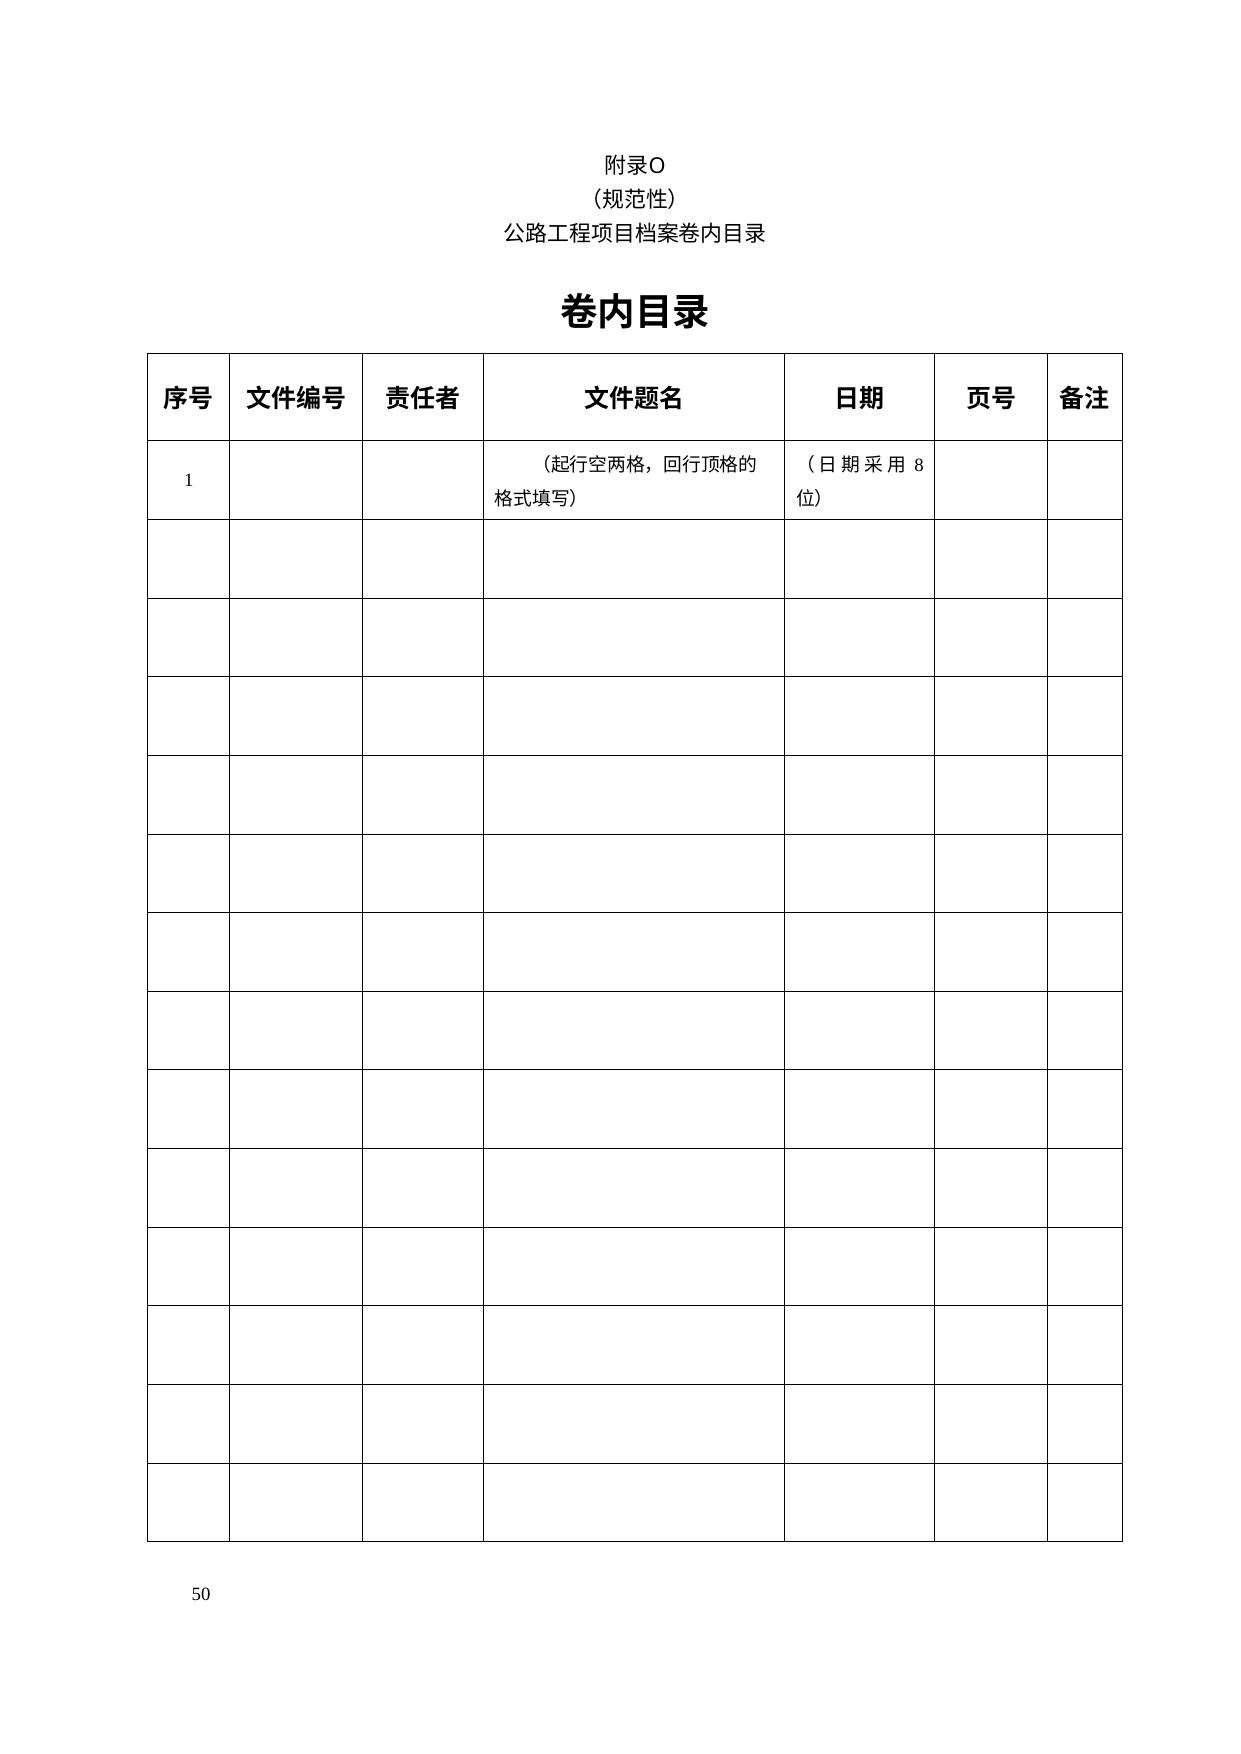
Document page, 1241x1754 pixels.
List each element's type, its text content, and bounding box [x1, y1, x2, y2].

table_cell （日期采用8位） [785, 441, 934, 519]
table_cell [785, 1228, 934, 1305]
table_cell [363, 1464, 483, 1541]
table_cell [785, 520, 934, 597]
table_cell [363, 1070, 483, 1148]
table_cell [230, 913, 362, 991]
table_cell [363, 1306, 483, 1384]
table_cell 备注 [1048, 354, 1122, 440]
table_cell [1048, 1228, 1122, 1305]
table_cell [230, 1385, 362, 1463]
table_cell 文件题名 [484, 354, 784, 440]
table_cell [935, 992, 1047, 1069]
table_cell [363, 441, 483, 519]
table_cell [148, 1228, 229, 1305]
table_cell [484, 677, 784, 755]
table_cell [363, 1149, 483, 1227]
table_cell [935, 1070, 1047, 1148]
table_cell 页号 [935, 354, 1047, 440]
table_cell [484, 992, 784, 1069]
table_cell [230, 992, 362, 1069]
table_cell [230, 1228, 362, 1305]
table_cell [935, 599, 1047, 676]
table_cell [230, 835, 362, 912]
table_cell [363, 913, 483, 991]
table_cell [148, 756, 229, 833]
table_cell [785, 1149, 934, 1227]
table_cell 责任者 [363, 354, 483, 440]
table_cell [785, 913, 934, 991]
table_cell [935, 1228, 1047, 1305]
table_header 卷内目录 [148, 265, 1122, 353]
table_cell [484, 1228, 784, 1305]
table_cell [484, 756, 784, 833]
table_cell [1048, 677, 1122, 755]
table_cell [363, 599, 483, 676]
table_cell [1048, 992, 1122, 1069]
table_cell [484, 1464, 784, 1541]
table_cell [1048, 1385, 1122, 1463]
table_cell [935, 677, 1047, 755]
table_cell [785, 756, 934, 833]
table_cell [935, 1306, 1047, 1384]
table_cell [230, 520, 362, 597]
table_cell [148, 1070, 229, 1148]
table_cell [935, 520, 1047, 597]
table_cell [1048, 756, 1122, 833]
table_cell [785, 1385, 934, 1463]
table_cell [935, 756, 1047, 833]
table_cell [148, 599, 229, 676]
table_cell [230, 1306, 362, 1384]
table_cell [1048, 1149, 1122, 1227]
table_cell [1048, 835, 1122, 912]
table_cell [230, 1149, 362, 1227]
table_cell [363, 835, 483, 912]
table_cell [230, 1070, 362, 1148]
text （规范性） 公路工程项目档案卷内目录 [148, 147, 1122, 248]
table_cell [148, 835, 229, 912]
table_cell [484, 599, 784, 676]
table_cell [148, 677, 229, 755]
table_cell [148, 1306, 229, 1384]
table_cell [363, 520, 483, 597]
table_cell [148, 1149, 229, 1227]
table_cell [1048, 1464, 1122, 1541]
table_cell [1048, 1070, 1122, 1148]
table_cell [230, 756, 362, 833]
table_cell [230, 441, 362, 519]
table_cell [785, 1306, 934, 1384]
table_cell [363, 677, 483, 755]
table_cell [484, 835, 784, 912]
table_cell [935, 913, 1047, 991]
table_cell [484, 913, 784, 991]
table_cell [484, 520, 784, 597]
table_cell [935, 1385, 1047, 1463]
table_cell [363, 1228, 483, 1305]
table_cell [148, 913, 229, 991]
table_cell 日期 [785, 354, 934, 440]
table_cell [363, 992, 483, 1069]
table_cell [1048, 441, 1122, 519]
table_cell [1048, 913, 1122, 991]
table_cell [935, 1464, 1047, 1541]
table_cell 文件编号 [230, 354, 362, 440]
table_cell [1048, 599, 1122, 676]
table_cell [148, 1385, 229, 1463]
table_cell 1 [148, 441, 229, 519]
table_cell [785, 1464, 934, 1541]
table_cell [148, 992, 229, 1069]
table_cell [785, 992, 934, 1069]
table_cell （起行空两格，回行顶格的格式填写） [484, 441, 784, 519]
table_cell [484, 1306, 784, 1384]
table_cell [935, 441, 1047, 519]
table_cell 序号 [148, 354, 229, 440]
table_cell [484, 1070, 784, 1148]
table_cell [230, 1464, 362, 1541]
table_cell [484, 1149, 784, 1227]
table_cell [230, 599, 362, 676]
table_cell [363, 756, 483, 833]
table_cell [935, 835, 1047, 912]
table_cell [935, 1149, 1047, 1227]
table_cell [1048, 520, 1122, 597]
table_cell [363, 1385, 483, 1463]
table_cell [148, 1464, 229, 1541]
table_cell [230, 677, 362, 755]
table_cell [484, 1385, 784, 1463]
table_cell [785, 1070, 934, 1148]
table_cell [1048, 1306, 1122, 1384]
table_cell [785, 677, 934, 755]
table_cell [148, 520, 229, 597]
table_cell [785, 835, 934, 912]
table_cell [785, 599, 934, 676]
